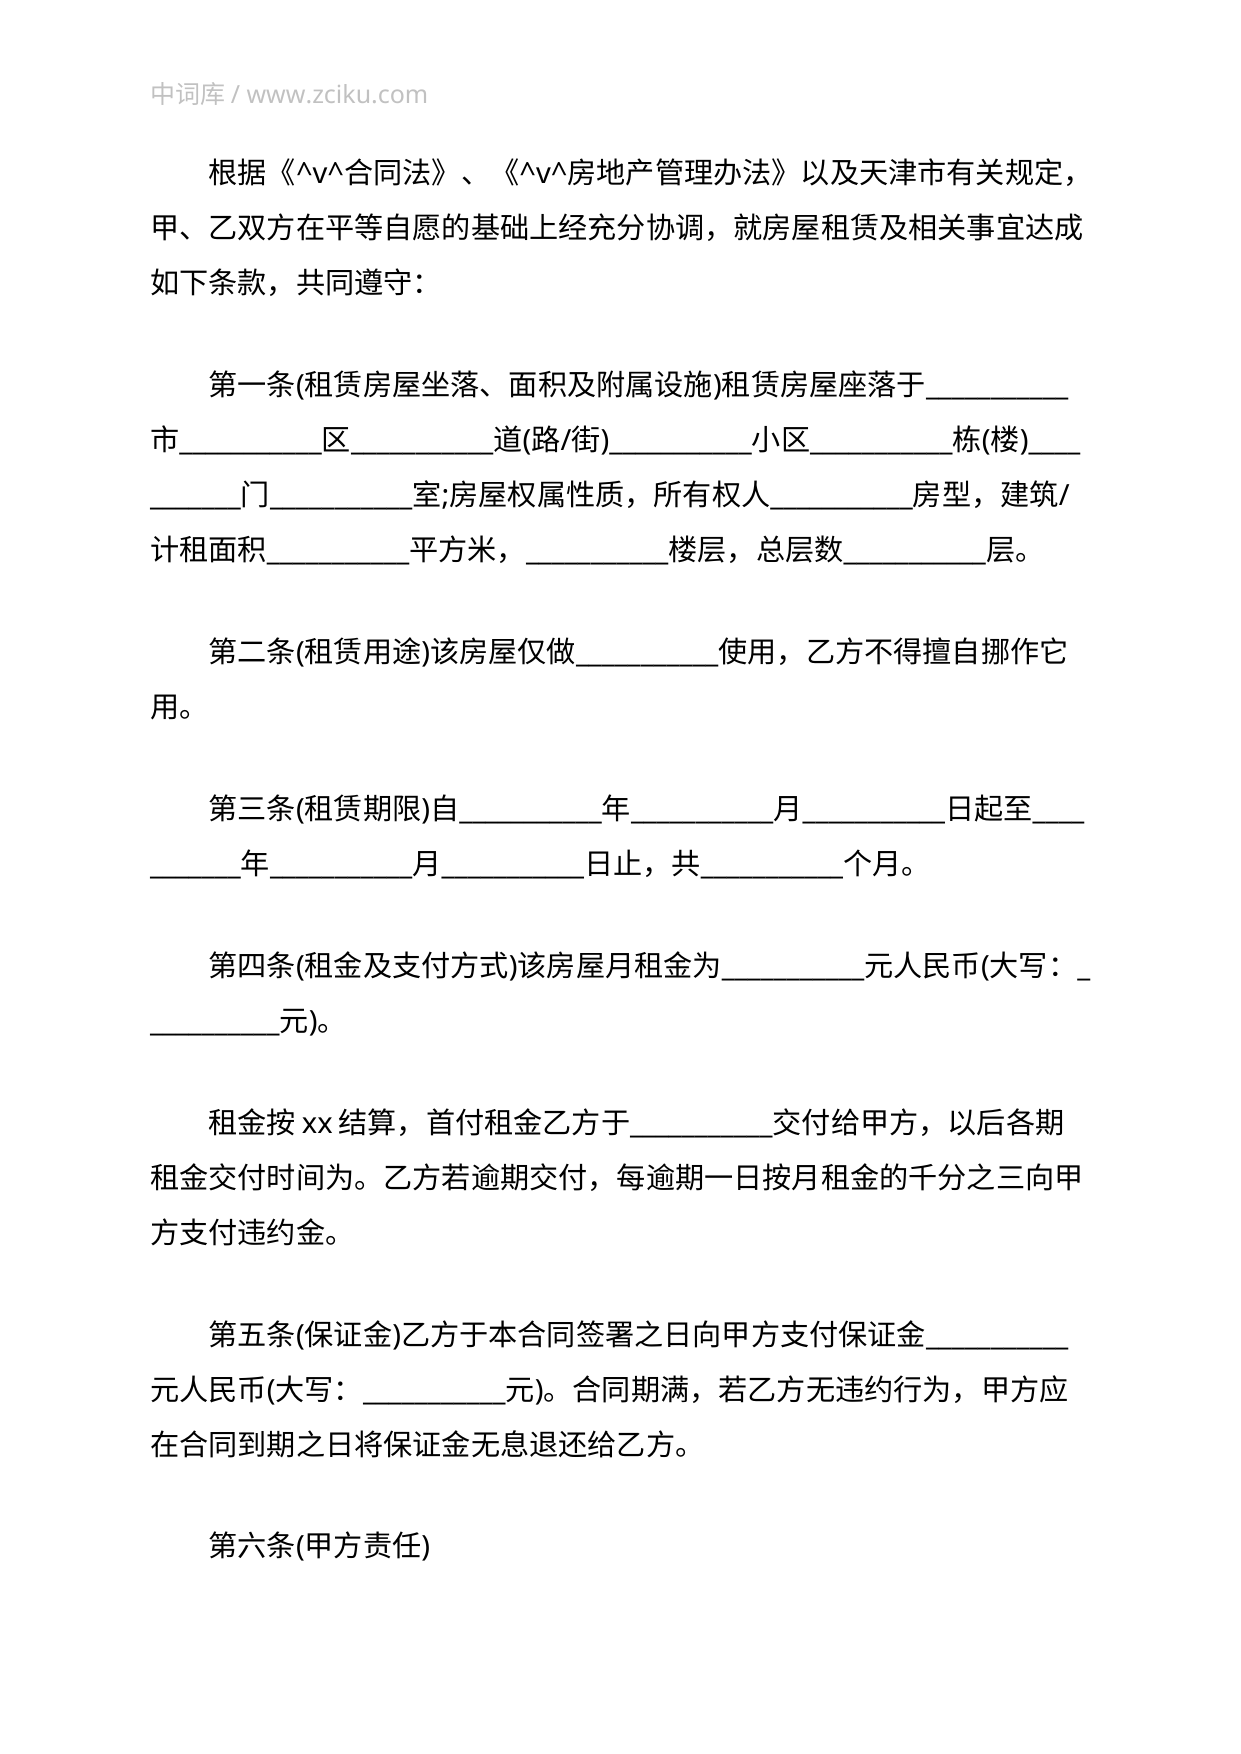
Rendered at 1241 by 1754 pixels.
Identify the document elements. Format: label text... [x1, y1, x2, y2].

text 第一条(租赁房屋坐落、面积及附属设施)租赁房屋座落于___________市___________区___________道(路/街)___________小区___________栋(楼)___________门___________室;房屋权属性质，所有权人___________房型，建筑/计租面积___________平方米，___________楼层，总层数___________层。 [150, 362, 1090, 569]
text 根据《^v^合同法》、《^v^房地产管理办法》以及天津市有关规定，甲、乙双方在平等自愿的基础上经充分协调，就房屋租赁及相关事宜达成如下条款，共同遵守： [150, 150, 1090, 302]
text 第四条(租金及支付方式)该房屋月租金为___________元人民币(大写：___________元)。 [150, 942, 1090, 1040]
text 第二条(租赁用途)该房屋仅做___________使用，乙方不得擅自挪作它用。 [150, 629, 1090, 726]
text 第六条(甲方责任) [150, 1523, 1090, 1565]
text 第三条(租赁期限)自___________年___________月___________日起至___________年___________月___________日止，共___________个月。 [150, 785, 1090, 883]
text 租金按xx结算，首付租金乙方于___________交付给甲方，以后各期租金交付时间为。乙方若逾期交付，每逾期一日按月租金的千分之三向甲方支付违约金。 [150, 1099, 1090, 1252]
text 第五条(保证金)乙方于本合同签署之日向甲方支付保证金___________元人民币(大写：___________元)。合同期满，若乙方无违约行为，甲方应在合同到期之日将保证金无息退还给乙方。 [150, 1311, 1090, 1463]
